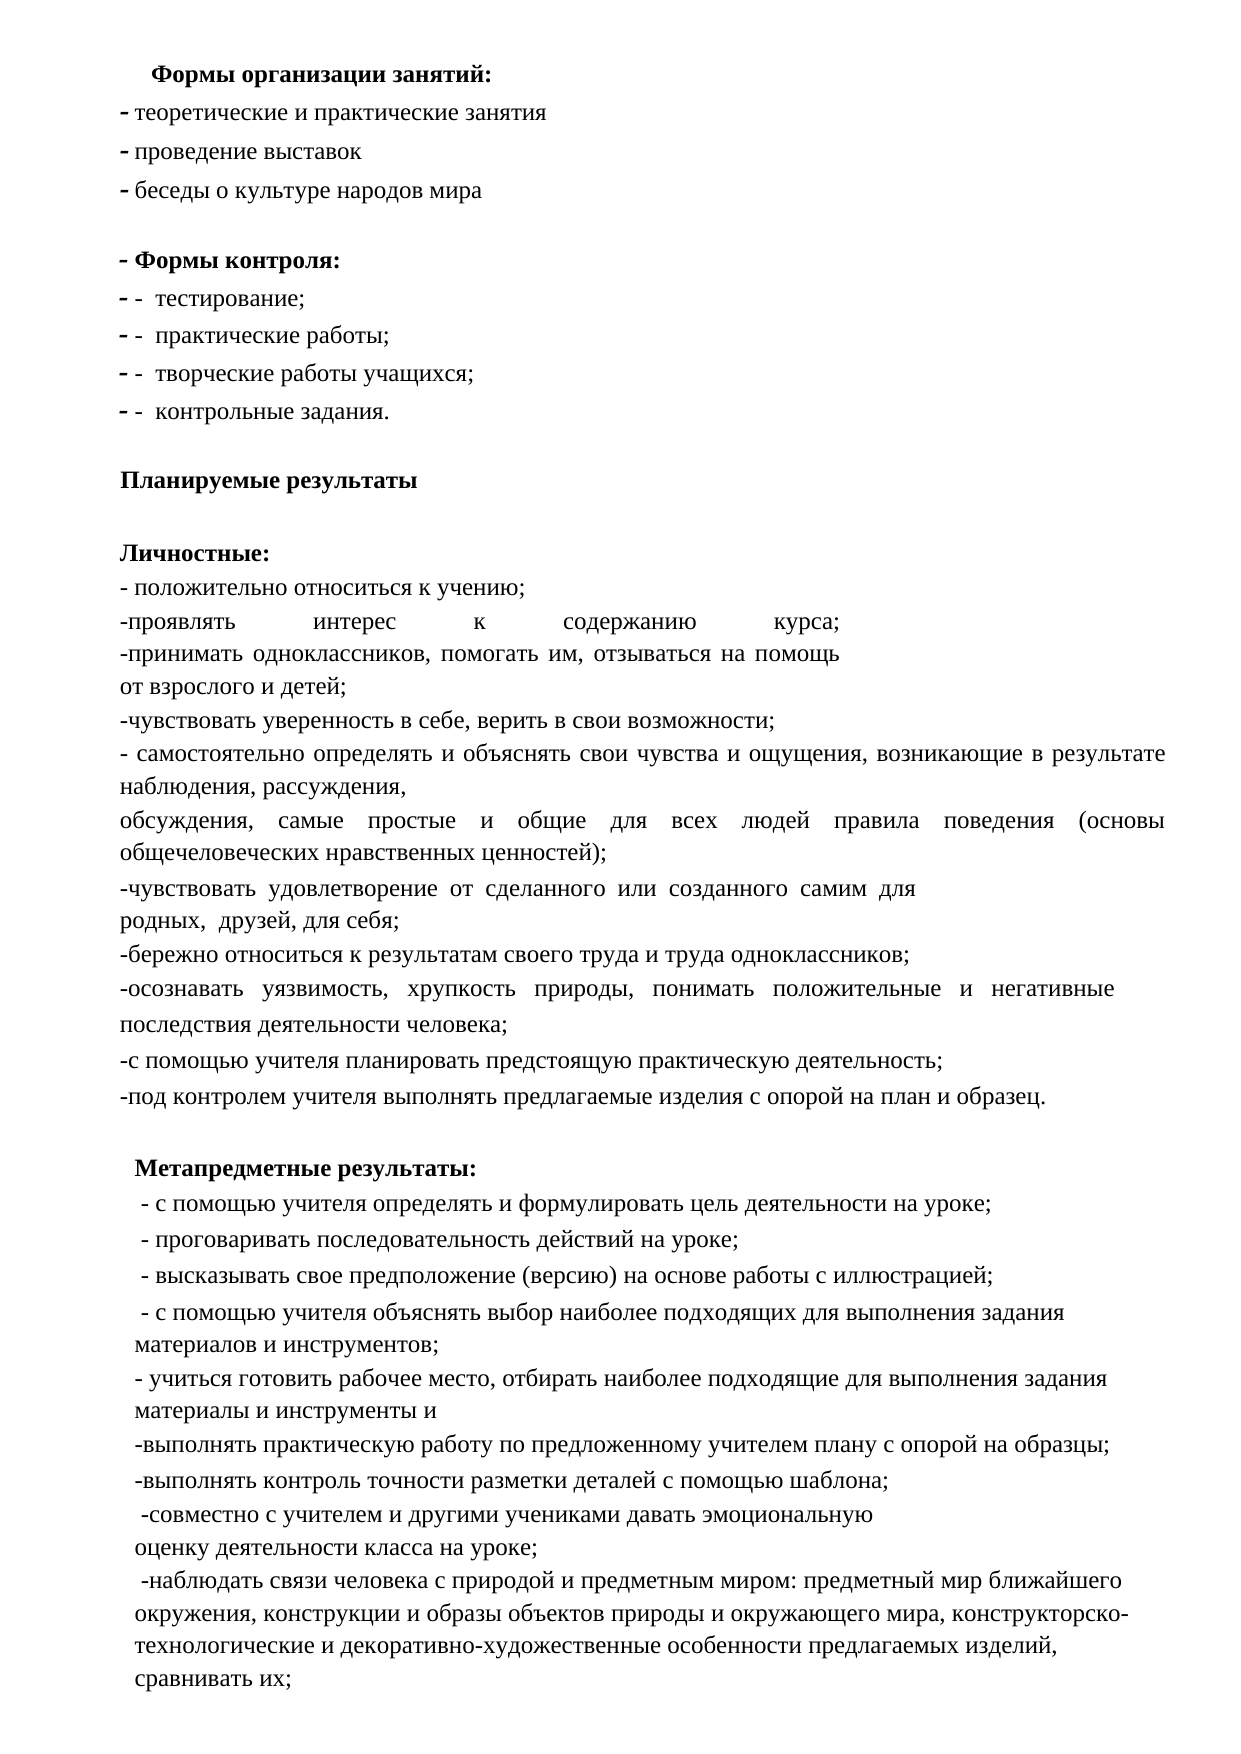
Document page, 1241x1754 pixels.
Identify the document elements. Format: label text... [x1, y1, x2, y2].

text -бережно относиться к результатам своего труда и труда одноклассников; [119, 939, 916, 968]
text -чувствовать удовлетворение от сделанного или созданного самим для родных, друзей, для себя; [119, 873, 916, 934]
text Личностные: [119, 538, 1094, 567]
list - творческие работы учащихся; [118, 354, 1166, 388]
text - с помощью учителя объяснять выбор наиболее подходящих для выполнения задания материалов и инструментов; [134, 1297, 1166, 1358]
text -наблюдать связи человека с природой и предметным миром: предметный мир ближайшего окружения, конструкции и образы объектов природы и окружающего мира, конструкторско-технологические и декоративно-художественные особенности предлагаемых изделий, сравнивать их; [134, 1566, 1166, 1691]
list - тестирование; [118, 279, 1166, 312]
list - практические работы; [118, 317, 1166, 350]
text -осознавать уязвимость, хрупкость природы, понимать положительные и негативные последствия деятельности человека; [119, 973, 1115, 1038]
text - с помощью учителя определять и формулировать цель деятельности на уроке; [134, 1188, 1168, 1217]
text - проговаривать последовательность действий на уроке; [134, 1224, 1168, 1253]
text - самостоятельно определять и объяснять свои чувства и ощущения, возникающие в результате наблюдения, рассуждения, [119, 738, 1166, 800]
list теоретические и практические занятия [119, 93, 1166, 126]
text -проявлять интерес к содержанию курса; -принимать одноклассников, помогать им, отзываться на помощь от взрослого и детей; [119, 606, 841, 699]
text - высказывать свое предположение (версию) на основе работы с иллюстрацией; [134, 1260, 1166, 1289]
text Метапредметные результаты: [134, 1153, 586, 1181]
subtitle Планируемые результаты [120, 465, 1108, 494]
list беседы о культуре народов мира [119, 171, 1166, 205]
list Формы контроля: [118, 241, 1166, 274]
text -выполнять практическую работу по предложенному учителем плану с опорой на образцы; [134, 1429, 1166, 1458]
text - учиться готовить рабочее место, отбирать наиболее подходящие для выполнения задания материалы и инструменты и [134, 1363, 1166, 1424]
text Формы организации занятий: [119, 59, 952, 88]
list проведение выставок [119, 132, 1166, 166]
text -под контролем учителя выполнять предлагаемые изделия с опорой на план и образец. [119, 1081, 1115, 1109]
text - положительно относиться к учению; [119, 572, 841, 601]
text -с помощью учителя планировать предстоящую практическую деятельность; [119, 1045, 1115, 1073]
text обсуждения, самые простые и общие для всех людей правила поведения (основы общечеловеческих нравственных ценностей); [119, 805, 1166, 866]
text -совместно с учителем и другими учениками давать эмоциональную оценку деятельности класса на уроке; [134, 1499, 926, 1560]
list - контрольные задания. [118, 392, 1166, 426]
text -чувствовать уверенность в себе, верить в свои возможности; [119, 705, 841, 733]
text -выполнять контроль точности разметки деталей с помощью шаблона; [134, 1465, 926, 1494]
